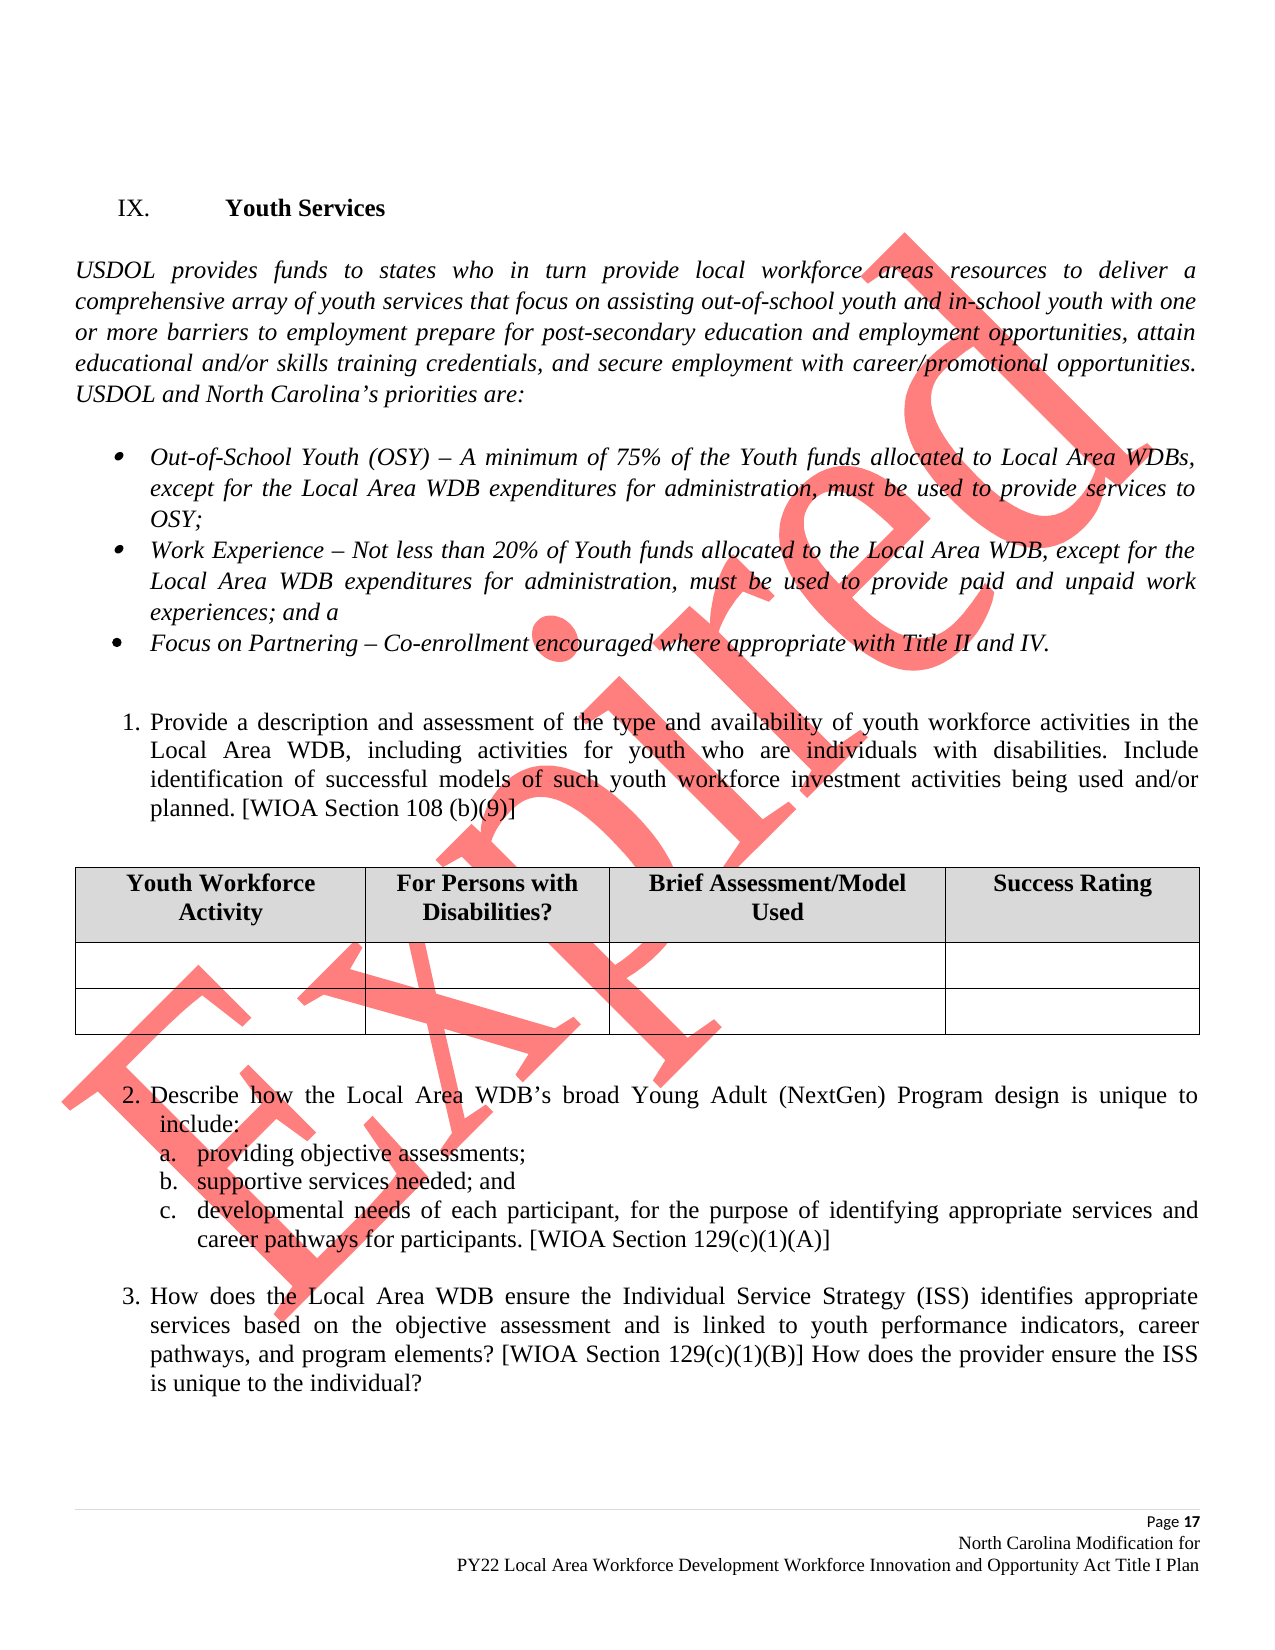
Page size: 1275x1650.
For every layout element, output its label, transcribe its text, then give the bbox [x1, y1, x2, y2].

list Youth Services [150, 193, 1200, 222]
table_cell [366, 989, 609, 1034]
list Focus on Partnering – Co-enrollment encouraged where appropriate with Title II and IV. [112, 628, 1200, 657]
table_cell [946, 989, 1199, 1034]
table_header Brief Assessment/Model Used [610, 868, 945, 942]
table_cell [76, 989, 365, 1034]
list developmental needs of each participant, for the purpose of identifying appropriate services and career pathways for participants. [WIOA Section 129(c)(1)(A)] [159, 1195, 1200, 1253]
table_cell [366, 943, 609, 988]
table_cell [946, 943, 1199, 988]
list supportive services needed; and [159, 1166, 1200, 1195]
text USDOL provides funds to states who in turn provide local workforce areas resources to deliver a comprehensive array of youth services that focus on assisting out-of-school youth and in-school youth with one or more barriers to employment prepare for post-secondary education and employment opportunities, attain educational and/or skills training credentials, and secure employment with career/promotional opportunities. USDOL and North Carolina’s priorities are: [75, 255, 1200, 408]
table_cell [610, 989, 945, 1034]
list Work Experience – Not less than 20% of Youth funds allocated to the Local Area WDB, except for the Local Area WDB expenditures for administration, must be used to provide paid and unpaid work experiences; and a [112, 535, 1200, 626]
list providing objective assessments; [159, 1138, 1200, 1166]
list Out-of-School Youth (OSY) – A minimum of 75% of the Youth funds allocated to Local Area WDBs, except for the Local Area WDB expenditures for administration, must be used to provide services to OSY; [112, 442, 1200, 532]
table_cell [76, 943, 365, 988]
list Provide a description and assessment of the type and availability of youth workforce activities in the Local Area WDB, including activities for youth who are individuals with disabilities. Include identification of successful models of such youth workforce investment activities being used and/or planned. [WIOA Section 108 (b)(9)] [122, 707, 1200, 822]
list Describe how the Local Area WDB’s broad Young Adult (NextGen) Program design is unique to include: [122, 1080, 1200, 1138]
table_header Success Rating [946, 868, 1199, 942]
table_header Youth Workforce Activity [76, 868, 365, 942]
list How does the Local Area WDB ensure the Individual Service Strategy (ISS) identifies appropriate services based on the objective assessment and is linked to youth performance indicators, career pathways, and program elements? [WIOA Section 129(c)(1)(B)] How does the provider ensure the ISS is unique to the individual? [122, 1281, 1200, 1396]
table_header For Persons with Disabilities? [366, 868, 609, 942]
table_cell [610, 943, 945, 988]
